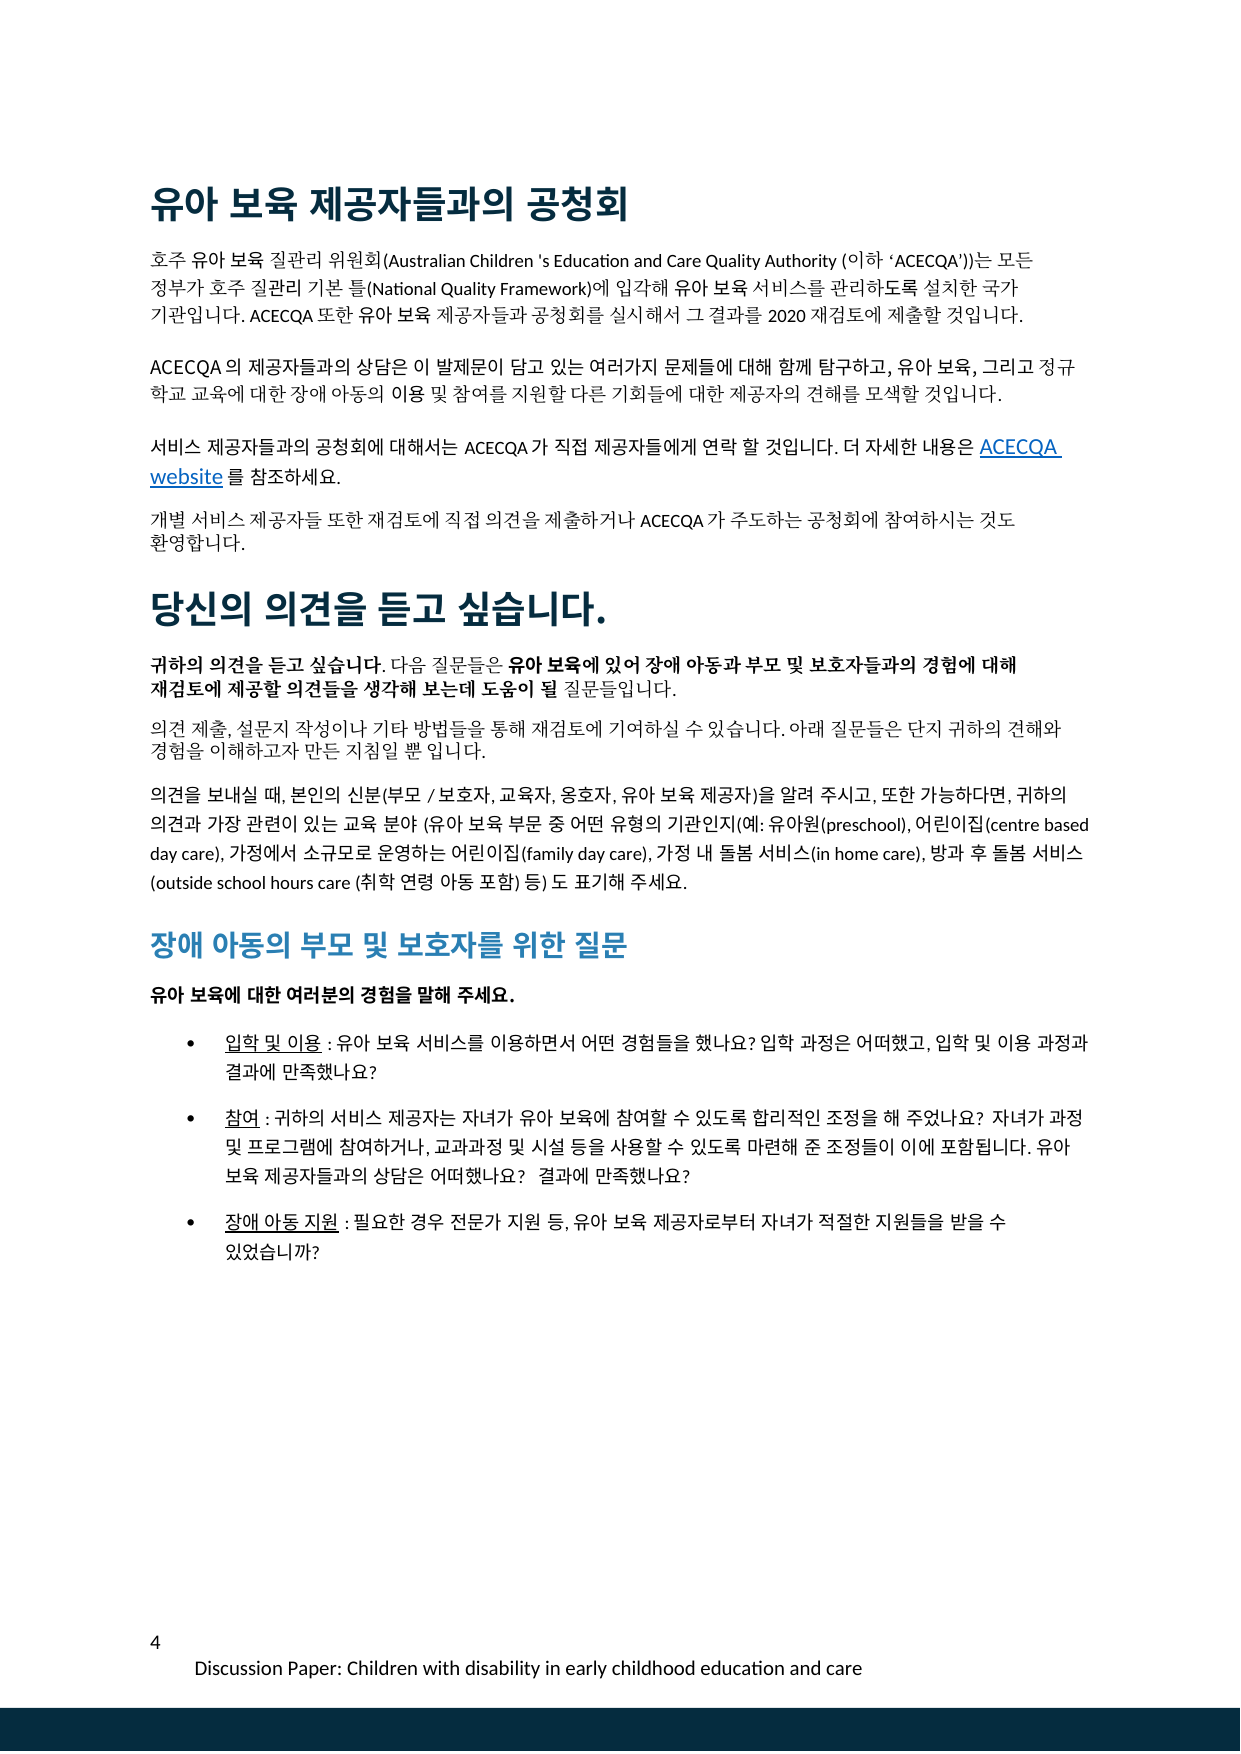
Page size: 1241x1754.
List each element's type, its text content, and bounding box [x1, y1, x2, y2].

subtitle 유아 보육에 대한 여러분의 경험을 말해 주세요. [150, 980, 1090, 1008]
list 입학 및 이용 : 유아 보육 서비스를 이용하면서 어떤 경험들을 했나요? 입학 과정은 어떠했고, 입학 및 이용 과정과 결과에 만족했나요? [187, 1028, 1090, 1085]
text 의견 제출, 설문지 작성이나 기타 방법들을 통해 재검토에 기여하실 수 있습니다. 아래 질문들은 단지 귀하의 견해와 경험을 이해하고자 만든 지침일 뿐 입니다. [150, 718, 1080, 763]
list 장애 아동 지원 : 필요한 경우 전문가 지원 등, 유아 보육 제공자로부터 자녀가 적절한 지원들을 받을 수 있었습니까? [187, 1208, 1090, 1264]
text 의견을 보내실 때, 본인의 신분(부모 / 보호자, 교육자, 옹호자, 유아 보육 제공자)을 알려 주시고, 또한 가능하다면, 귀하의 의견과 가장 관련이 있는 교육 분야 (유아 보육 부문 중 어떤 유형의 기관인지(예: 유아원(preschool), 어린이집(centre based day care), 가정에서 소규모로 운영하는 어린이집(family day care), 가정 내 돌봄 서비스(in home care), 방과 후 돌봄 서비스(outside school hours care (취학 연령 아동 포함) 등) 도 표기해 주세요. [150, 780, 1090, 895]
text 귀하의 의견을 듣고 싶습니다. 다음 질문들은 유아 보육에 있어 장애 아동과 부모 및 보호자들과의 경험에 대해 재검토에 제공할 의견들을 생각해 보는데 도움이 될 질문들입니다. [150, 651, 1080, 701]
list 참여 : 귀하의 서비스 제공자는 자녀가 유아 보육에 참여할 수 있도록 합리적인 조정을 해 주었나요? 자녀가 과정 및 프로그램에 참여하거나, 교과과정 및 시설 등을 사용할 수 있도록 마련해 준 조정들이 이에 포함됩니다. 유아 보육 제공자들과의 상담은 어떠했나요? 결과에 만족했나요? [187, 1103, 1090, 1189]
text 개별 서비스 제공자들 또한 재검토에 직접 의견을 제출하거나 ACECQA가 주도하는 공청회에 참여하시는 것도 환영합니다. [150, 509, 1080, 555]
text 호주 유아 보육 질관리 위원회(Australian Children 's Education and Care Quality Authority (이하 ‘ACECQA’))는 모든 정부가 호주 질관리 기본 틀(National Quality Framework)에 입각해 유아 보육 서비스를 관리하도록 설치한 국가 기관입니다. ACECQA 또한 유아 보육 제공자들과 공청회를 실시해서 그 결과를 2020 재검토에 제출할 것입니다. [150, 246, 1080, 328]
text 서비스 제공자들과의 공청회에 대해서는 ACECQA가 직접 제공자들에게 연락 할 것입니다. 더 자세한 내용은 ACECQA website 를 참조하세요. [150, 432, 1090, 490]
subtitle 당신의 의견을 듣고 싶습니다. [150, 580, 1090, 634]
subtitle 장애 아동의 부모 및 보호자를 위한 질문 [150, 922, 1090, 964]
text ACECQA의 제공자들과의 상담은 이 발제문이 담고 있는 여러가지 문제들에 대해 함께 탐구하고, 유아 보육, 그리고 정규 학교 교육에 대한 장애 아동의 이용 및 참여를 지원할 다른 기회들에 대한 제공자의 견해를 모색할 것입니다. [150, 353, 1080, 407]
subtitle 유아 보육 제공자들과의 공청회 [150, 175, 1090, 229]
